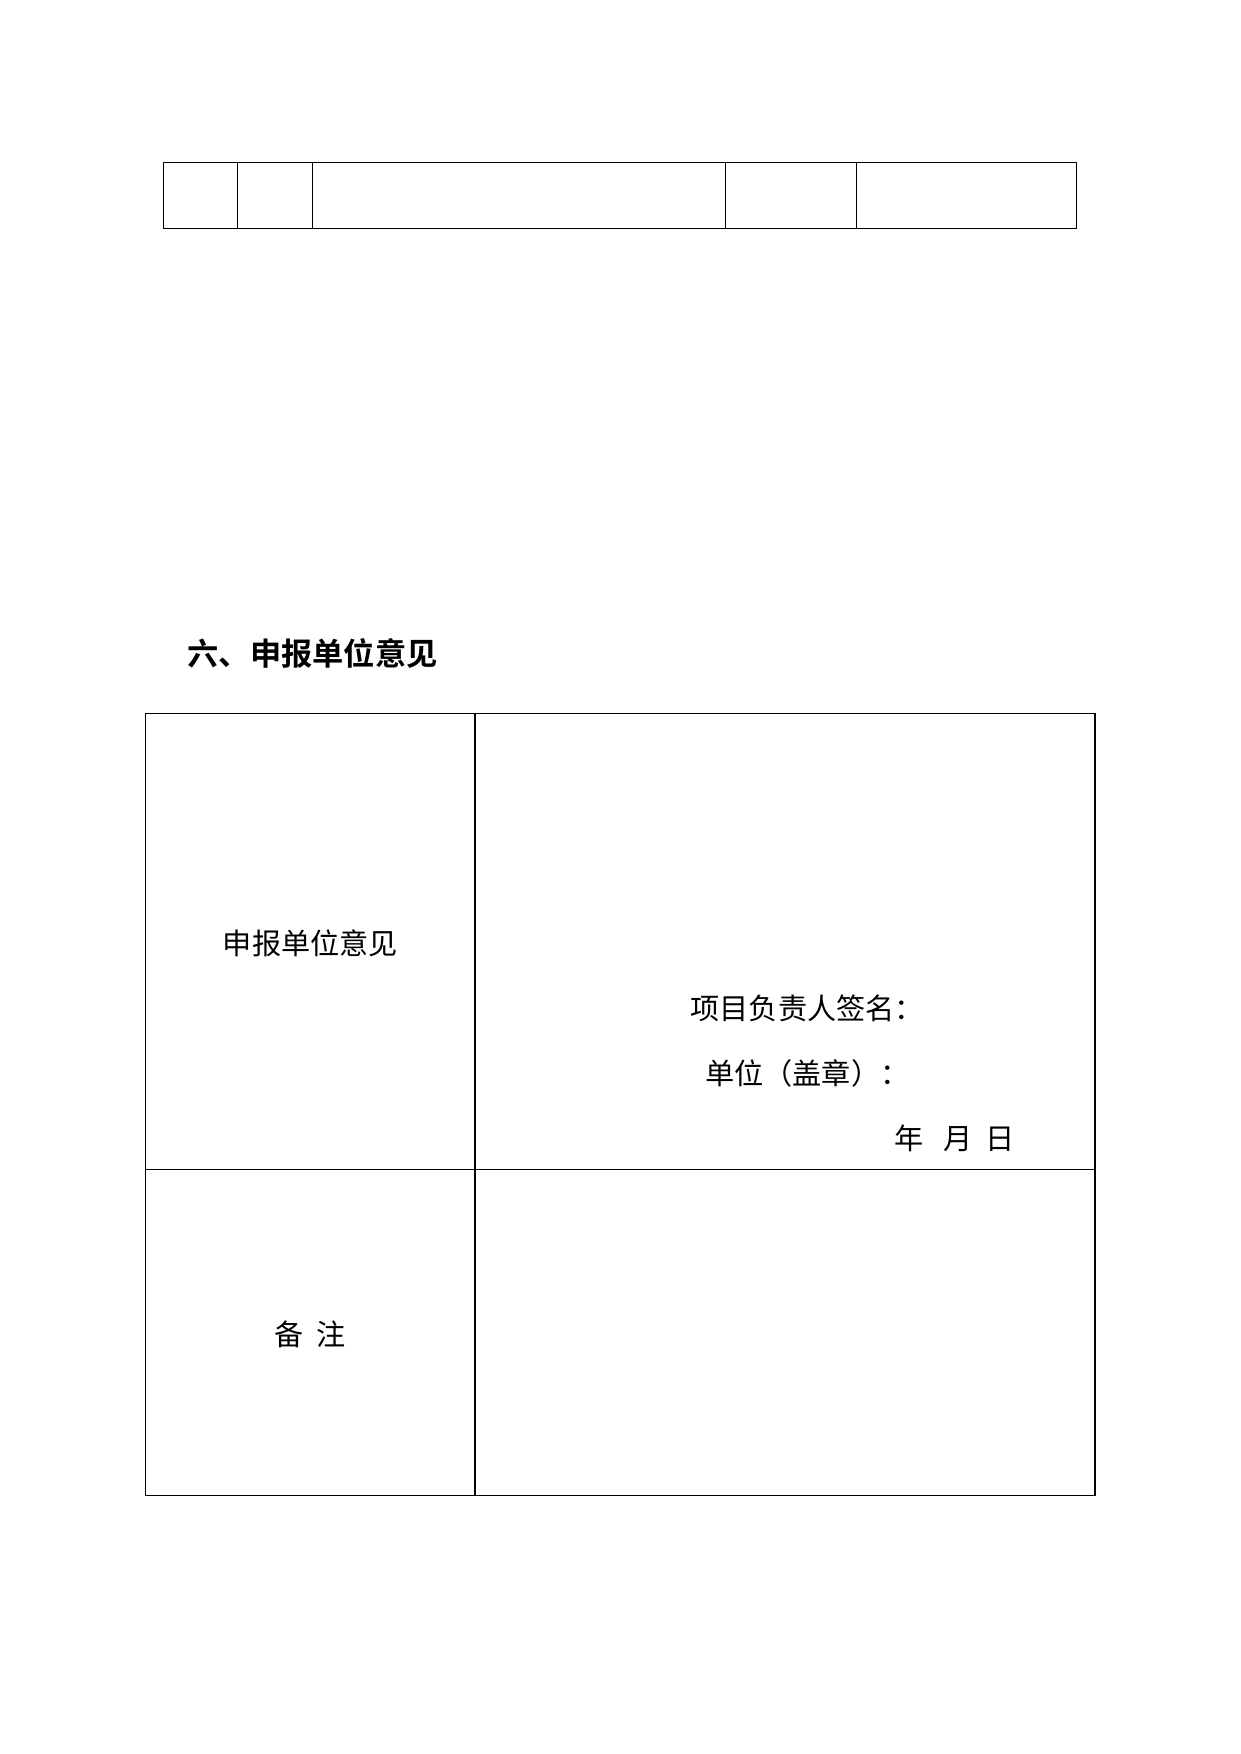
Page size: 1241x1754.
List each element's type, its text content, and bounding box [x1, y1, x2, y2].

table_cell [476, 1170, 1094, 1495]
table_cell [857, 163, 1076, 228]
table_cell [726, 163, 856, 228]
text 六、申报单位意见 [187, 619, 1053, 684]
table_cell [313, 163, 725, 228]
table_header 项目负责人签名： 单位（盖章）： 年 月 日 [476, 714, 1094, 1169]
table_cell 备 注 [146, 1170, 474, 1495]
table_header 申报单位意见 [146, 714, 474, 1169]
